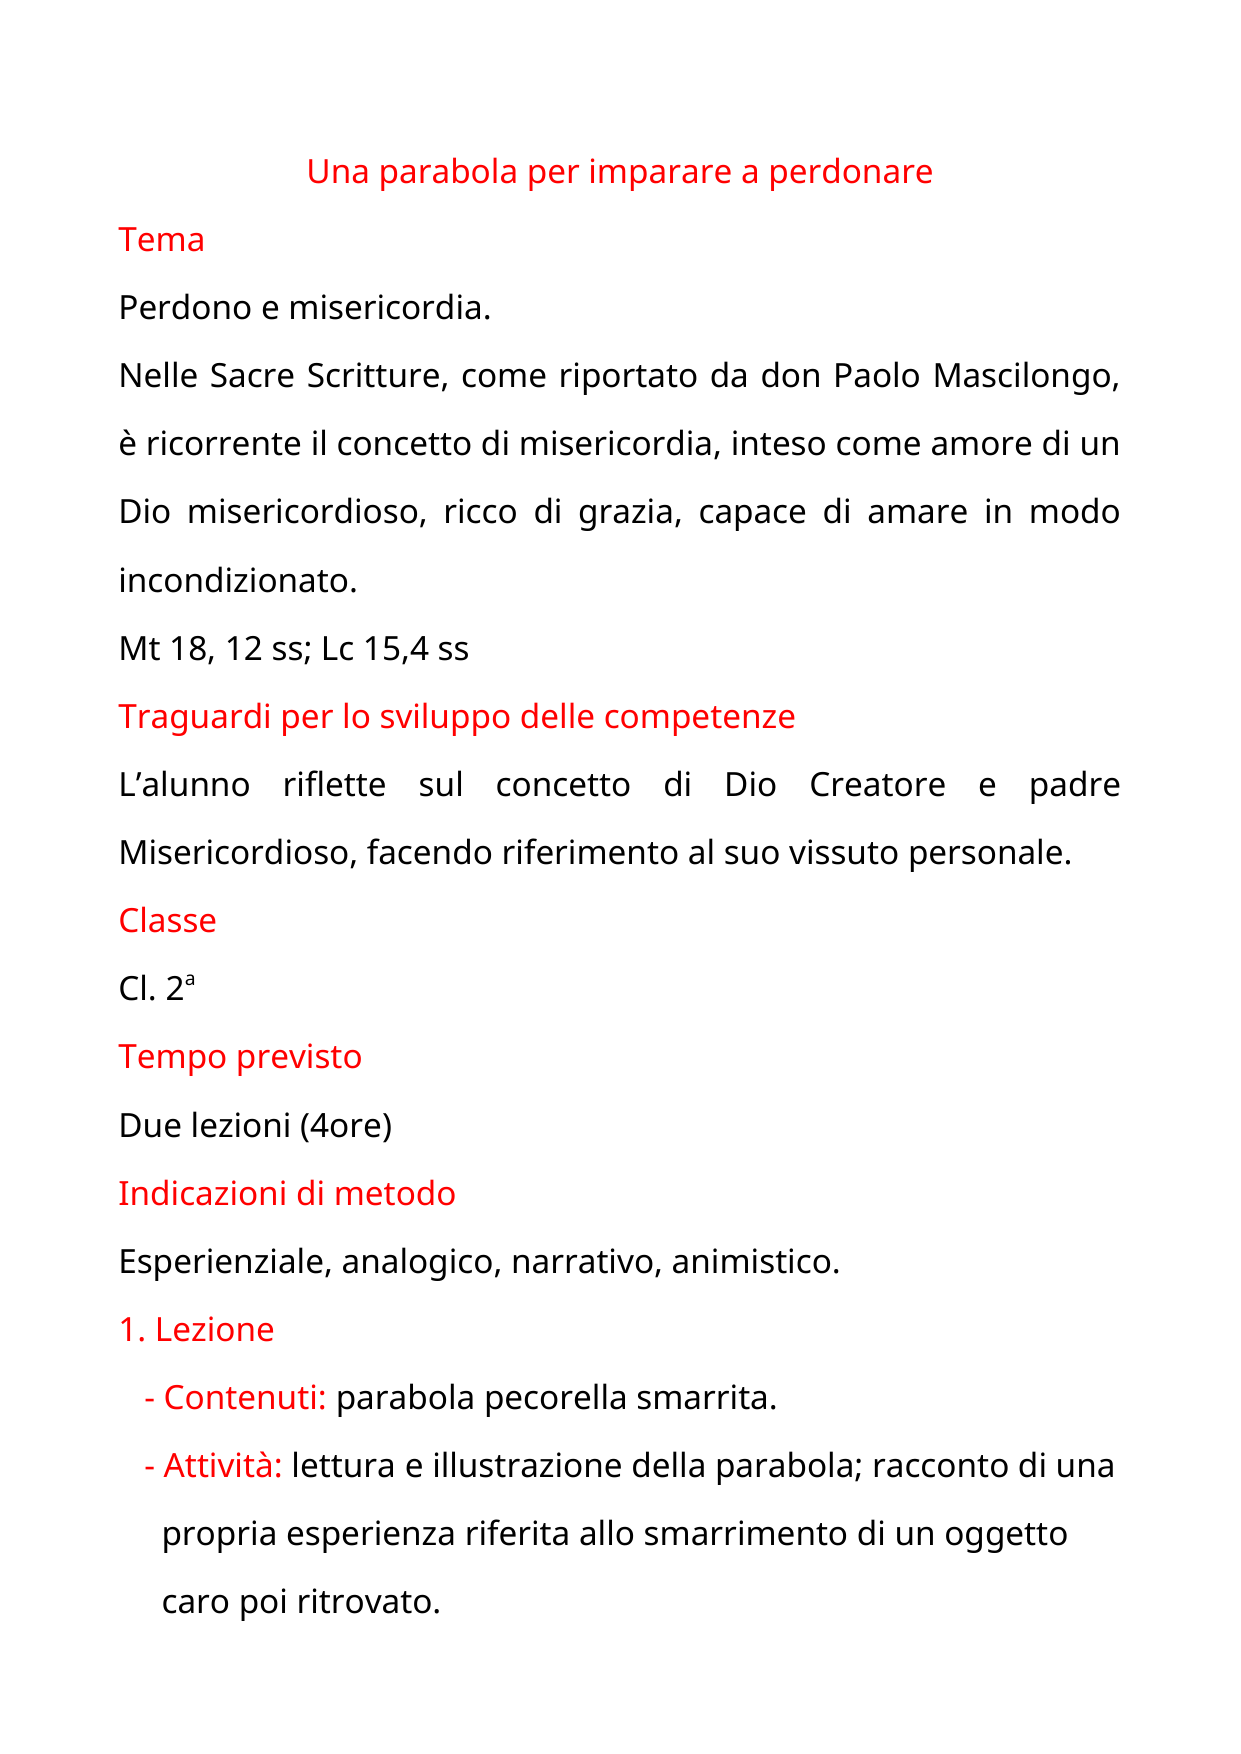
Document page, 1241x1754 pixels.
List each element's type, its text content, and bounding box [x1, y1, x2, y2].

text Tema [118, 216, 1122, 261]
text Mt 18, 12 ss; Lc 15,4 ss [118, 624, 1122, 670]
text Cl. 2a [118, 965, 1122, 1011]
text - Contenuti: parabola pecorella smarrita. [118, 1374, 1122, 1419]
text Nelle Sacre Scritture, come riportato da don Paolo Mascilongo, è ricorrente il concetto di misericordia, inteso come amore di un Dio misericordioso, ricco di grazia, capace di amare in modo incondizionato. [118, 352, 1122, 602]
text Perdono e misericordia. [118, 284, 1122, 329]
text Una parabola per imparare a perdonare [118, 148, 1122, 193]
text Due lezioni (4ore) [118, 1101, 1122, 1147]
text - Attività: lettura e illustrazione della parabola; racconto di una [118, 1442, 1122, 1487]
text 1. Lezione [118, 1306, 1122, 1351]
text Indicazioni di metodo [118, 1169, 1122, 1215]
text Tempo previsto [118, 1033, 1122, 1079]
text Classe [118, 897, 1122, 942]
text Esperienziale, analogico, narrativo, animistico. [118, 1238, 1122, 1283]
text Traguardi per lo sviluppo delle competenze [118, 693, 1122, 738]
text L’alunno riflette sul concetto di Dio Creatore e padre Misericordioso, facendo riferimento al suo vissuto personale. [118, 761, 1122, 874]
text propria esperienza riferita allo smarrimento di un oggetto [118, 1510, 1122, 1556]
text caro poi ritrovato. [118, 1578, 1122, 1624]
